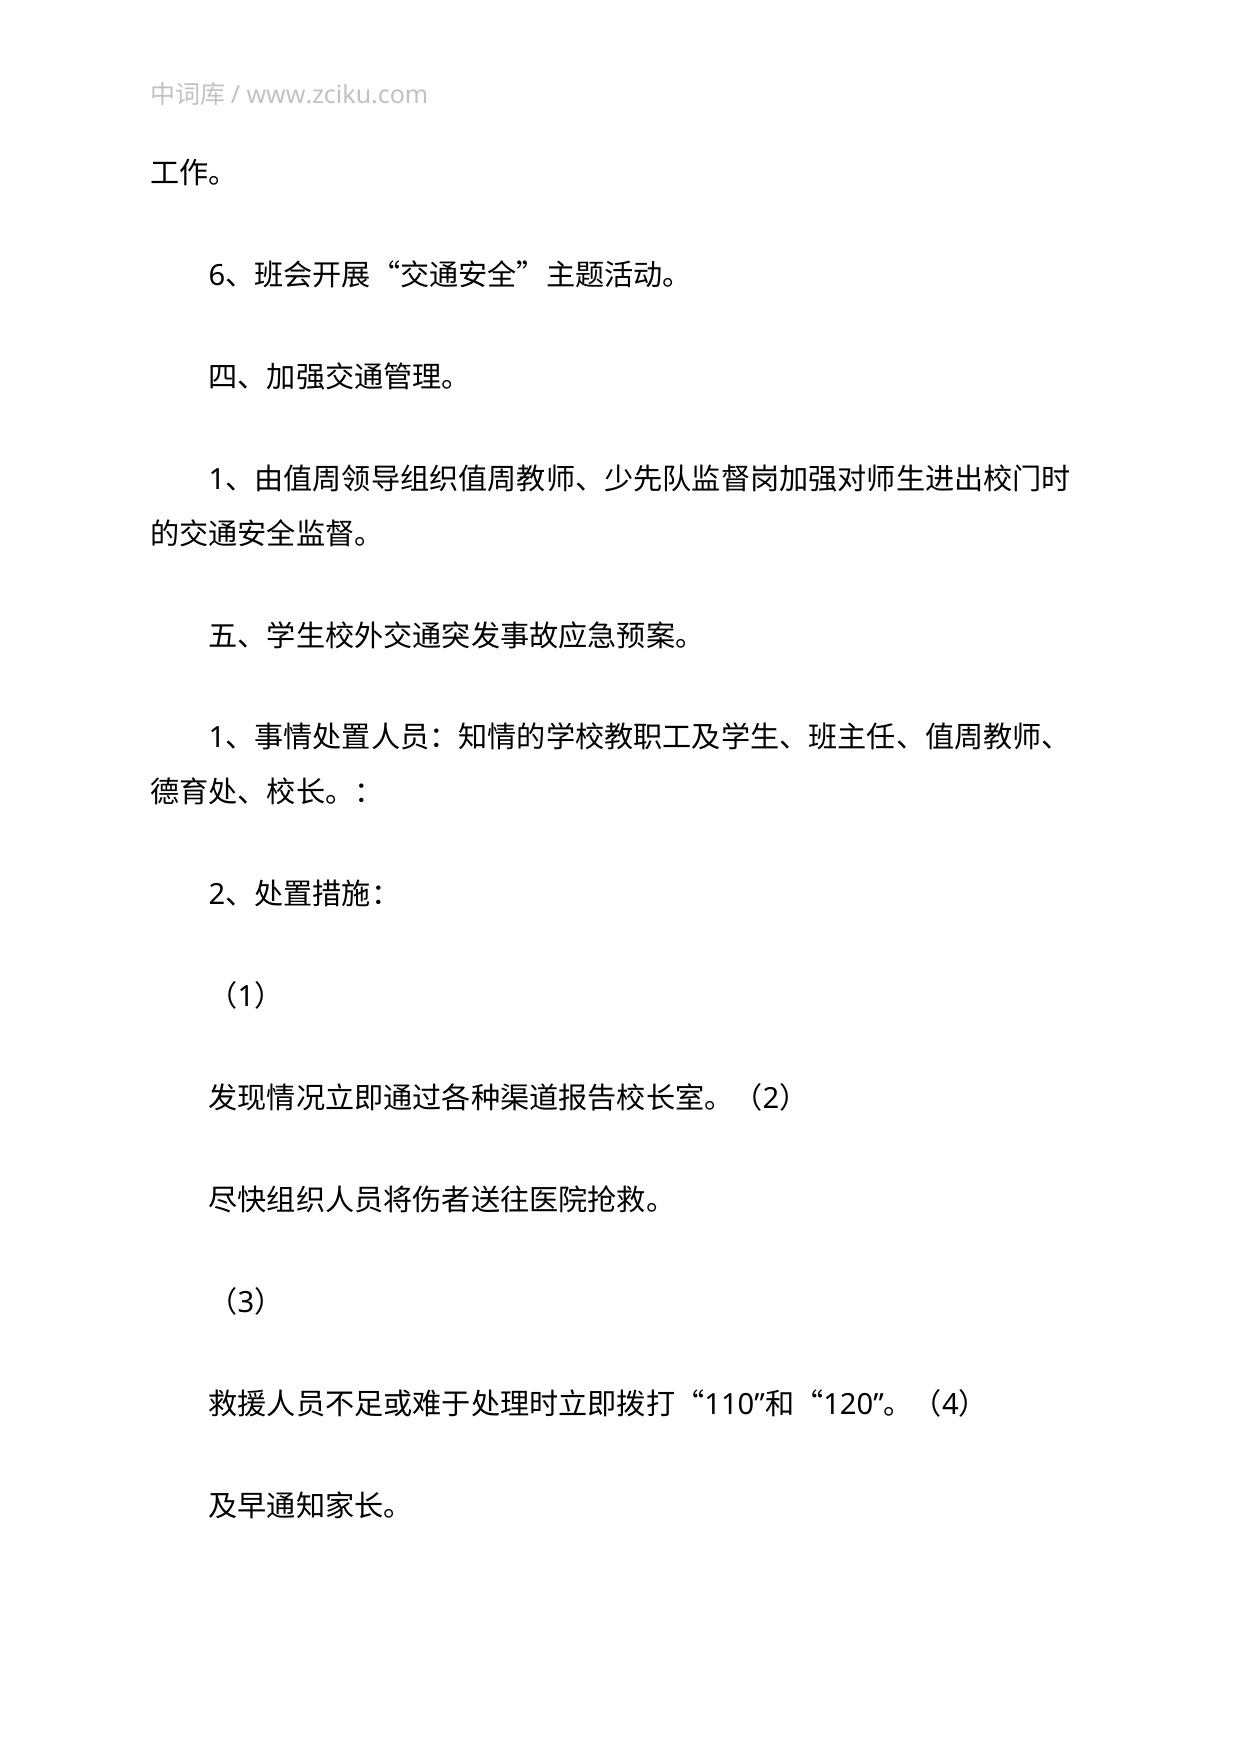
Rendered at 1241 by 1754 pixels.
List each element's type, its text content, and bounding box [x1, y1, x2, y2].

text 1、事情处置人员：知情的学校教职工及学生、班主任、值周教师、德育处、校长。： [150, 714, 1090, 811]
text 救援人员不足或难于处理时立即拨打“110”和“120”。（4） [150, 1381, 1090, 1423]
text 四、加强交通管理。 [150, 354, 1090, 396]
text 发现情况立即通过各种渠道报告校长室。（2） [150, 1075, 1090, 1117]
text 2、处置措施： [150, 871, 1090, 913]
text 尽快组织人员将伤者送往医院抢救。 [150, 1177, 1090, 1219]
text （3） [150, 1278, 1090, 1321]
text 五、学生校外交通突发事故应急预案。 [150, 612, 1090, 654]
text （1） [150, 973, 1090, 1015]
text 6、班会开展“交通安全”主题活动。 [150, 252, 1090, 294]
text 1、由值周领导组织值周教师、少先队监督岗加强对师生进出校门时的交通安全监督。 [150, 456, 1090, 553]
text 及早通知家长。 [150, 1482, 1090, 1525]
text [150, 150, 1090, 192]
